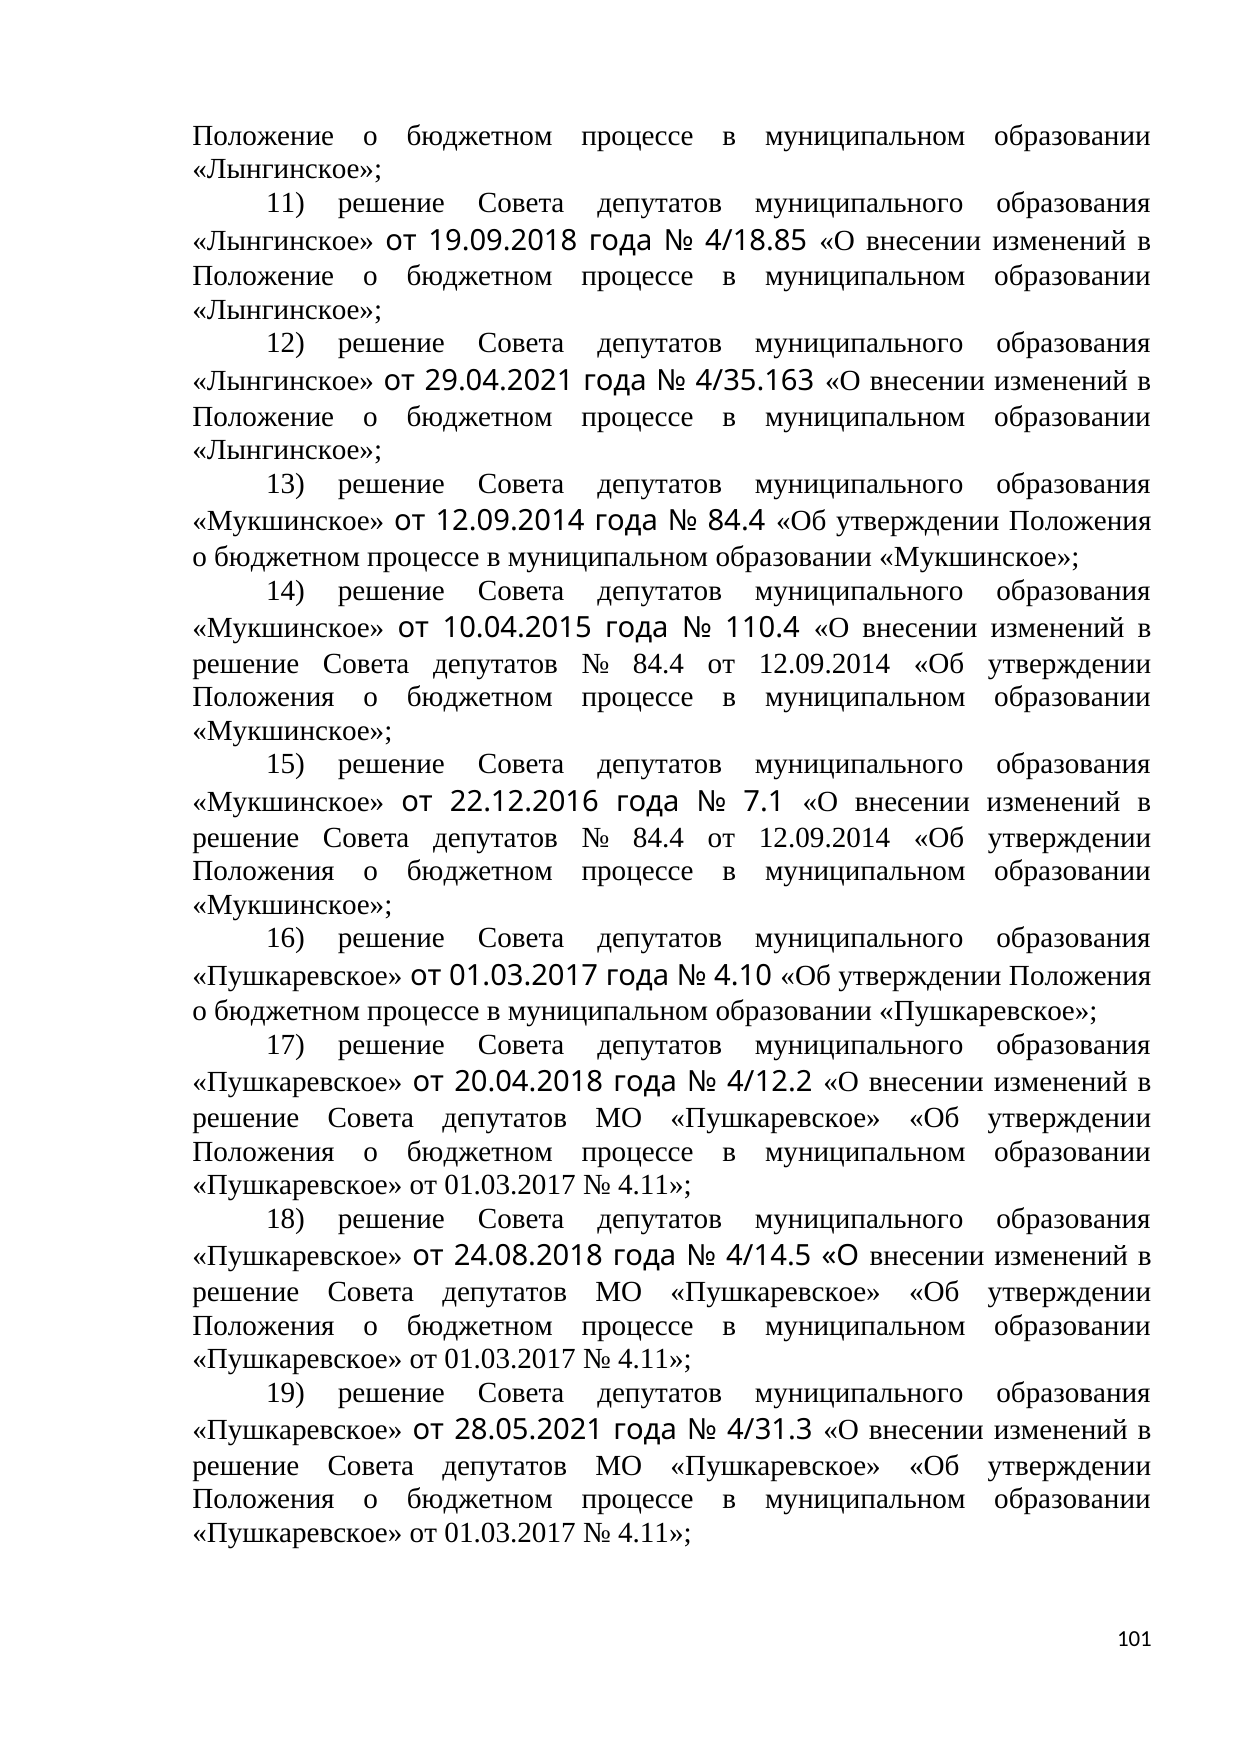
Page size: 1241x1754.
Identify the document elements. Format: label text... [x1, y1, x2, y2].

text 18) решение Совета депутатов муниципального образования «Пушкаревское» от 24.08.2018 года № 4/14.5 «О внесении изменений в решение Совета депутатов МО «Пушкаревское» «Об утверждении Положения о бюджетном процессе в муниципальном образовании «Пушкаревское» от 01.03.2017 № 4.11»; [192, 1201, 1152, 1375]
text 14) решение Совета депутатов муниципального образования «Мукшинское» от 10.04.2015 года № 110.4 «О внесении изменений в решение Совета депутатов № 84.4 от 12.09.2014 «Об утверждении Положения о бюджетном процессе в муниципальном образовании «Мукшинское»; [192, 573, 1152, 746]
text 12) решение Совета депутатов муниципального образования «Лынгинское» от 29.04.2021 года № 4/35.163 «О внесении изменений в Положение о бюджетном процессе в муниципальном образовании «Лынгинское»; [192, 326, 1152, 466]
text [192, 118, 1152, 185]
text 11) решение Совета депутатов муниципального образования «Лынгинское» от 19.09.2018 года № 4/18.85 «О внесении изменений в Положение о бюджетном процессе в муниципальном образовании «Лынгинское»; [192, 185, 1152, 326]
text 15) решение Совета депутатов муниципального образования «Мукшинское» от 22.12.2016 года № 7.1 «О внесении изменений в решение Совета депутатов № 84.4 от 12.09.2014 «Об утверждении Положения о бюджетном процессе в муниципальном образовании «Мукшинское»; [192, 746, 1152, 920]
text 13) решение Совета депутатов муниципального образования «Мукшинское» от 12.09.2014 года № 84.4 «Об утверждении Положения о бюджетном процессе в муниципальном образовании «Мукшинское»; [192, 466, 1152, 573]
text 16) решение Совета депутатов муниципального образования «Пушкаревское» от 01.03.2017 года № 4.10 «Об утверждении Положения о бюджетном процессе в муниципальном образовании «Пушкаревское»; [192, 920, 1152, 1027]
text 19) решение Совета депутатов муниципального образования «Пушкаревское» от 28.05.2021 года № 4/31.3 «О внесении изменений в решение Совета депутатов МО «Пушкаревское» «Об утверждении Положения о бюджетном процессе в муниципальном образовании «Пушкаревское» от 01.03.2017 № 4.11»; [192, 1375, 1152, 1549]
text 17) решение Совета депутатов муниципального образования «Пушкаревское» от 20.04.2018 года № 4/12.2 «О внесении изменений в решение Совета депутатов МО «Пушкаревское» «Об утверждении Положения о бюджетном процессе в муниципальном образовании «Пушкаревское» от 01.03.2017 № 4.11»; [192, 1027, 1152, 1201]
